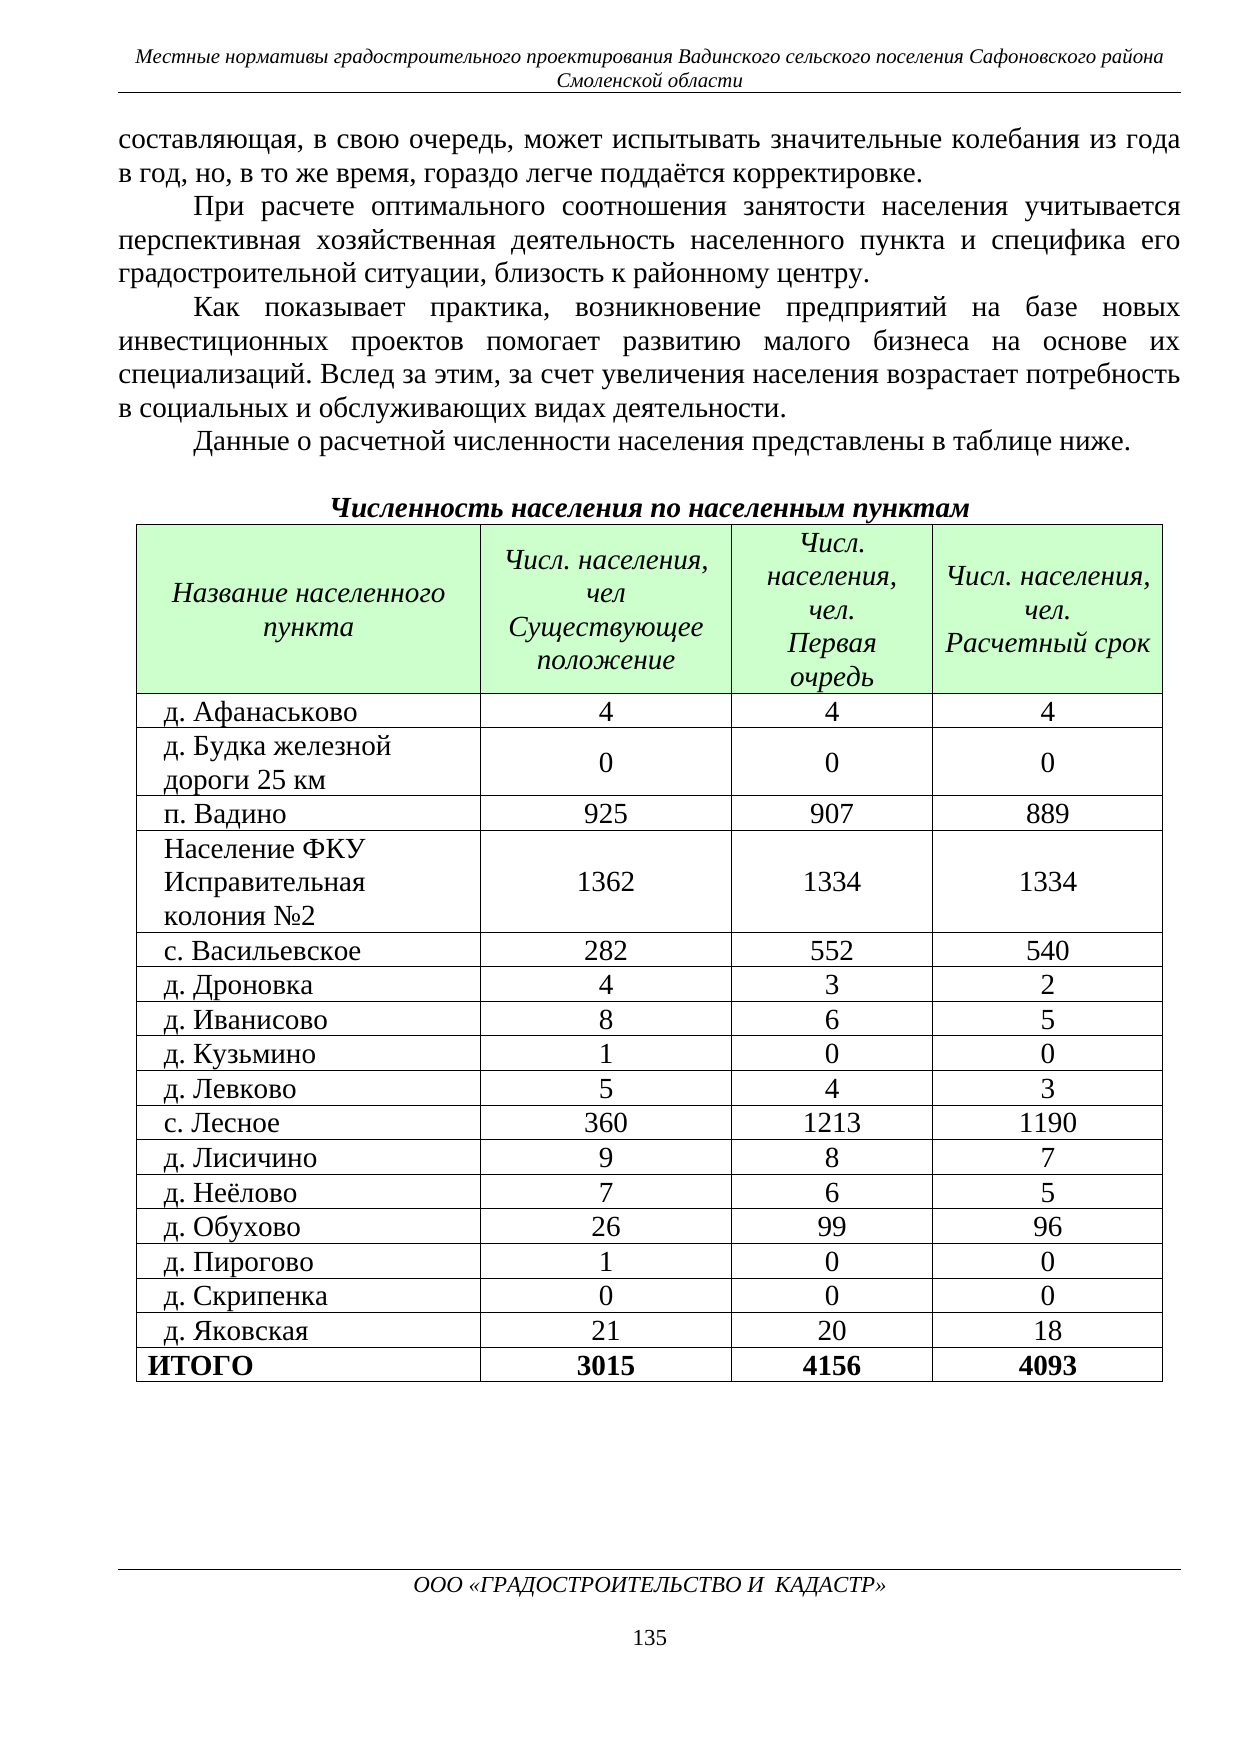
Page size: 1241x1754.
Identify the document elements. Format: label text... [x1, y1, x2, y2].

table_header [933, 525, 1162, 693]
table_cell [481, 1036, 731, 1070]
text Как показывает практика, возникновение предприятий на базе новых инвестиционных проектов помогает развитию малого бизнеса на основе их специализаций. Вслед за этим, за счет увеличения населения возрастает потребность в социальных и обслуживающих видах деятельности. [118, 289, 1181, 423]
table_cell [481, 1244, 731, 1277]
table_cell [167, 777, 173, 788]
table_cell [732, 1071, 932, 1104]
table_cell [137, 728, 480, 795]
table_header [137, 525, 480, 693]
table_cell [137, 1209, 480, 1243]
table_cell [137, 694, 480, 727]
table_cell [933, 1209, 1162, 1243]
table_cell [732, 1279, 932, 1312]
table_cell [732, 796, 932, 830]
text При расчете оптимального соотношения занятости населения учитывается перспективная хозяйственная деятельность населенного пункта и специфика его градостроительной ситуации, близость к районному центру. [118, 188, 1181, 289]
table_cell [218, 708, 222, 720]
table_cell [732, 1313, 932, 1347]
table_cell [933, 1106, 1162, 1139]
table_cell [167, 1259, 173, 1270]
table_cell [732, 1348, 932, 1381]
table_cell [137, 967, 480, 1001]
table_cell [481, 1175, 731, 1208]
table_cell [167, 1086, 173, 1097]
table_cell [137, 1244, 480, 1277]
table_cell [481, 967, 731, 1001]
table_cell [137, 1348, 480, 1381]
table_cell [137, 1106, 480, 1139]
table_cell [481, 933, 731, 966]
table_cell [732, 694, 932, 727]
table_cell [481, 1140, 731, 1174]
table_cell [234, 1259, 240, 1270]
text Данные о расчетной численности населения представлены в таблице ниже. [118, 423, 1181, 457]
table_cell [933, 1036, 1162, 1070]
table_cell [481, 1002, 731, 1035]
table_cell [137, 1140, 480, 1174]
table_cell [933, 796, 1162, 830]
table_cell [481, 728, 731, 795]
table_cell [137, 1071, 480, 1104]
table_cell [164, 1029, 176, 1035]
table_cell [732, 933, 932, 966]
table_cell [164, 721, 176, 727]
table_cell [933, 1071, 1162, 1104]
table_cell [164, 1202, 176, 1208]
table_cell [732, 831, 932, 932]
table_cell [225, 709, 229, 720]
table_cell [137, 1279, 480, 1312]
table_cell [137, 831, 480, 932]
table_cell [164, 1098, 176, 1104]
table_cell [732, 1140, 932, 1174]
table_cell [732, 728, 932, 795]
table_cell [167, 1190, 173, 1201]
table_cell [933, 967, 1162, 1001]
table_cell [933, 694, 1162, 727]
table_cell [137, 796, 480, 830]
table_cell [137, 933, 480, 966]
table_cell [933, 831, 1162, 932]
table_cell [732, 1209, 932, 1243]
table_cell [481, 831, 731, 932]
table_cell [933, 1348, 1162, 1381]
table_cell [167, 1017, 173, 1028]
text Численность населения по населенным пунктам [118, 490, 1181, 524]
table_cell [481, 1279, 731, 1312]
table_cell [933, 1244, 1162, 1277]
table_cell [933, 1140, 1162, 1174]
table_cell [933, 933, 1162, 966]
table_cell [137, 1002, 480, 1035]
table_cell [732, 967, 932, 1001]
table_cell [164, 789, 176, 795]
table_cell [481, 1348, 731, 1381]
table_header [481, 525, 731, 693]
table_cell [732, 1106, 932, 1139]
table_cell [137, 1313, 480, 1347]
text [118, 121, 1181, 188]
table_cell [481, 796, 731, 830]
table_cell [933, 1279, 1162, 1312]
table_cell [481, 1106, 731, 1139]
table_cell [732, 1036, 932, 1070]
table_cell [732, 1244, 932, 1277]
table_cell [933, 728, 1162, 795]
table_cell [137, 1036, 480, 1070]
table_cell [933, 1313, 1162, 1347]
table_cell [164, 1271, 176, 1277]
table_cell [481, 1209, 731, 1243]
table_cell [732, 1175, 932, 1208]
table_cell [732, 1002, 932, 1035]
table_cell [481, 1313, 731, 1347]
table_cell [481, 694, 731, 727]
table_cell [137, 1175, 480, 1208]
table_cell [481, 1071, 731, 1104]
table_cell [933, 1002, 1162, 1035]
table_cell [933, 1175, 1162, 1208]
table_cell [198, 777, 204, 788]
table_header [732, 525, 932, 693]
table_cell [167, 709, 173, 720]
